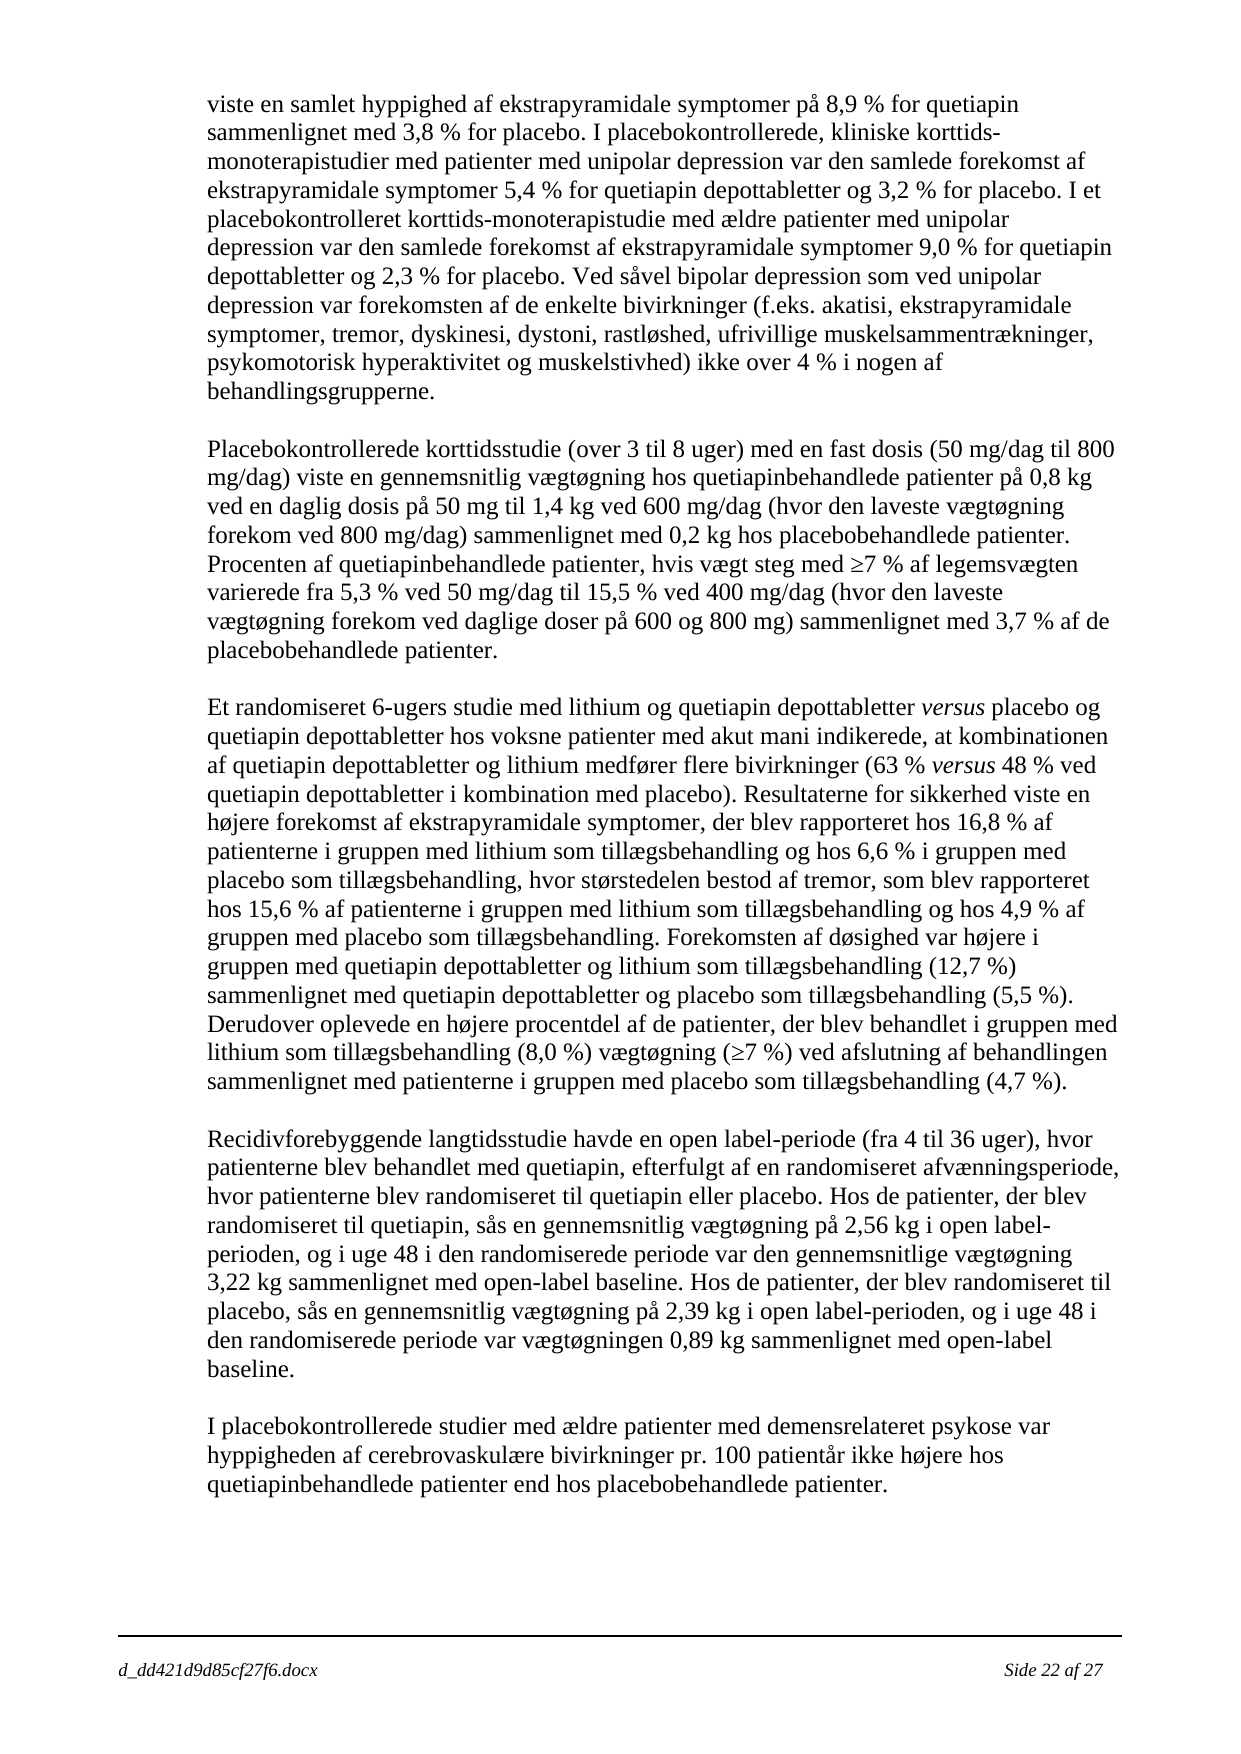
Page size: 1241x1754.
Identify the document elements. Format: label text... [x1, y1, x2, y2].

text Placebokontrollerede korttidsstudie (over 3 til 8 uger) med en fast dosis (50 mg/dag til 800 mg/dag) viste en gennemsnitlig vægtøgning hos quetiapinbehandlede patienter på 0,8 kg ved en daglig dosis på 50 mg til 1,4 kg ved 600 mg/dag (hvor den laveste vægtøgning forekom ved 800 mg/dag) sammenlignet med 0,2 kg hos placebobehandlede patienter. Procenten af quetiapinbehandlede patienter, hvis vægt steg med ≥7 % af legemsvægten varierede fra 5,3 % ved 50 mg/dag til 15,5 % ved 400 mg/dag (hvor den laveste vægtøgning forekom ved daglige doser på 600 og 800 mg) sammenlignet med 3,7 % af de placebobehandlede patienter. [207, 434, 1122, 664]
text Et randomiseret 6-ugers studie med lithium og quetiapin depottabletter versus placebo og quetiapin depottabletter hos voksne patienter med akut mani indikerede, at kombinationen af quetiapin depottabletter og lithium medfører flere bivirkninger (63 % versus 48 % ved quetiapin depottabletter i kombination med placebo). Resultaterne for sikkerhed viste en højere forekomst af ekstrapyramidale symptomer, der blev rapporteret hos 16,8 % af patienterne i gruppen med lithium som tillægsbehandling og hos 6,6 % i gruppen med placebo som tillægsbehandling, hvor størstedelen bestod af tremor, som blev rapporteret hos 15,6 % af patienterne i gruppen med lithium som tillægsbehandling og hos 4,9 % af gruppen med placebo som tillægsbehandling. Forekomsten af døsighed var højere i gruppen med quetiapin depottabletter og lithium som tillægsbehandling (12,7 %) sammenlignet med quetiapin depottabletter og placebo som tillægsbehandling (5,5 %). Derudover oplevede en højere procentdel af de patienter, der blev behandlet i gruppen med lithium som tillægsbehandling (8,0 %) vægtøgning (≥7 %) ved afslutning af behandlingen sammenlignet med patienterne i gruppen med placebo som tillægsbehandling (4,7 %). [207, 692, 1122, 1095]
text I placebokontrollerede studier med ældre patienter med demensrelateret psykose var hyppigheden af cerebrovaskulære bivirkninger pr. 100 patientår ikke højere hos quetiapinbehandlede patienter end hos placebobehandlede patienter. [207, 1411, 1122, 1497]
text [207, 89, 1122, 405]
text Recidivforebyggende langtidsstudie havde en open label-periode (fra 4 til 36 uger), hvor patienterne blev behandlet med quetiapin, efterfulgt af en randomiseret afvænningsperiode, hvor patienterne blev randomiseret til quetiapin eller placebo. Hos de patienter, der blev randomiseret til quetiapin, sås en gennemsnitlig vægtøgning på 2,56 kg i open label-perioden, og i uge 48 i den randomiserede periode var den gennemsnitlige vægtøgning 3,22 kg sammenlignet med open-label baseline. Hos de patienter, der blev randomiseret til placebo, sås en gennemsnitlig vægtøgning på 2,39 kg i open label-perioden, og i uge 48 i den randomiserede periode var vægtøgningen 0,89 kg sammenlignet med open-label baseline. [207, 1124, 1122, 1382]
